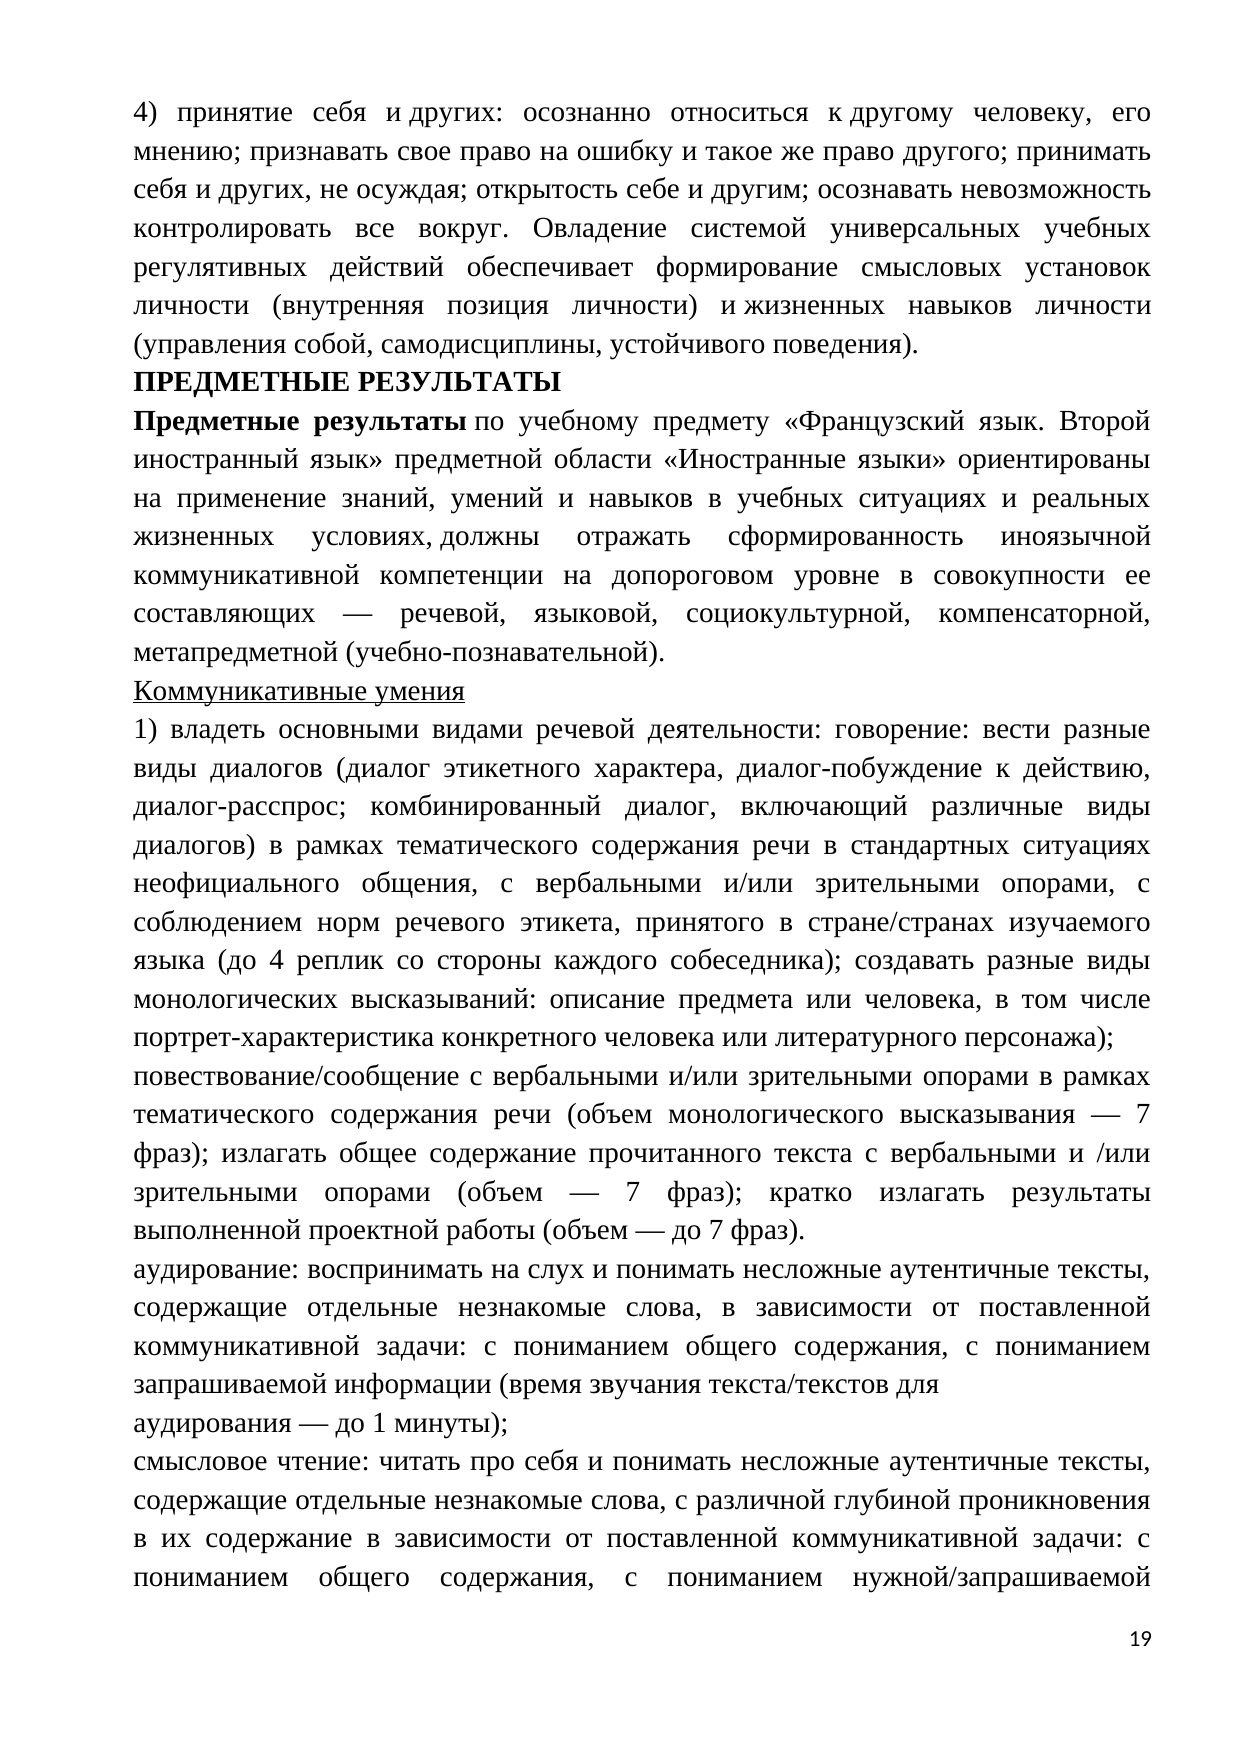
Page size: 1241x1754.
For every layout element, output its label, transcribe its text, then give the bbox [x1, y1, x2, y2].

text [133, 1443, 1152, 1593]
text аудирование: воспринимать на слух и понимать несложные аутентичные тексты, содержащие отдельные незнакомые слова, в зависимости от поставленной коммуникативной задачи: с пониманием общего содержания, с пониманием запрашиваемой информации (время звучания текста/текстов для [133, 1251, 1152, 1400]
text Коммуникативные умения [133, 673, 1152, 706]
text повествование/сообщение с вербальными и/или зрительными опорами в рамках тематического содержания речи (объем монологического высказывания — 7 фраз); излагать общее содержание прочитанного текста с вербальными и /или зрительными опорами (объем — 7 фраз); кратко излагать результаты выполненной проектной работы (объем — до 7 фраз). [133, 1058, 1152, 1246]
text ПРЕДМЕТНЫЕ РЕЗУЛЬТАТЫ [133, 364, 1152, 398]
text 4) принятие себя и других: осознанно относиться к другому человеку, его мнению; признавать свое право на ошибку и такое же право другого; принимать себя и других, не осуждая; открытость себе и другим; осознавать невозможность контролировать все вокруг. Овладение системой универсальных учебных регулятивных действий обеспечивает формирование смысловых установок личности (внутренняя позиция личности) и жизненных навыков личности (управления собой, самодисциплины, устойчивого поведения). [133, 94, 1152, 359]
text аудирования — до 1 минуты); [133, 1405, 1152, 1438]
text Предметные результаты по учебному предмету «Французский язык. Второй иностранный язык» предметной области «Иностранные языки» ориентированы на применение знаний, умений и навыков в учебных ситуациях и реальных жизненных условиях, должны отражать сформированность иноязычной коммуникативной компетенции на допороговом уровне в совокупности ее составляющих — речевой, языковой, социокультурной, компенсаторной, метапредметной (учебно-познавательной). [133, 403, 1152, 668]
text 1) владеть основными видами речевой деятельности: говорение: вести разные виды диалогов (диалог этикетного характера, диалог-побуждение к действию, диалог-расспрос; комбинированный диалог, включающий различные виды диалогов) в рамках тематического содержания речи в стандартных ситуациях неофициального общения, с вербальными и/или зрительными опорами, с соблюдением норм речевого этикета, принятого в стране/странах изучаемого языка (до 4 реплик со стороны каждого собеседника); создавать разные виды монологических высказываний: описание предмета или человека, в том числе портрет-характеристика конкретного человека или литературного персонажа); [133, 711, 1152, 1053]
